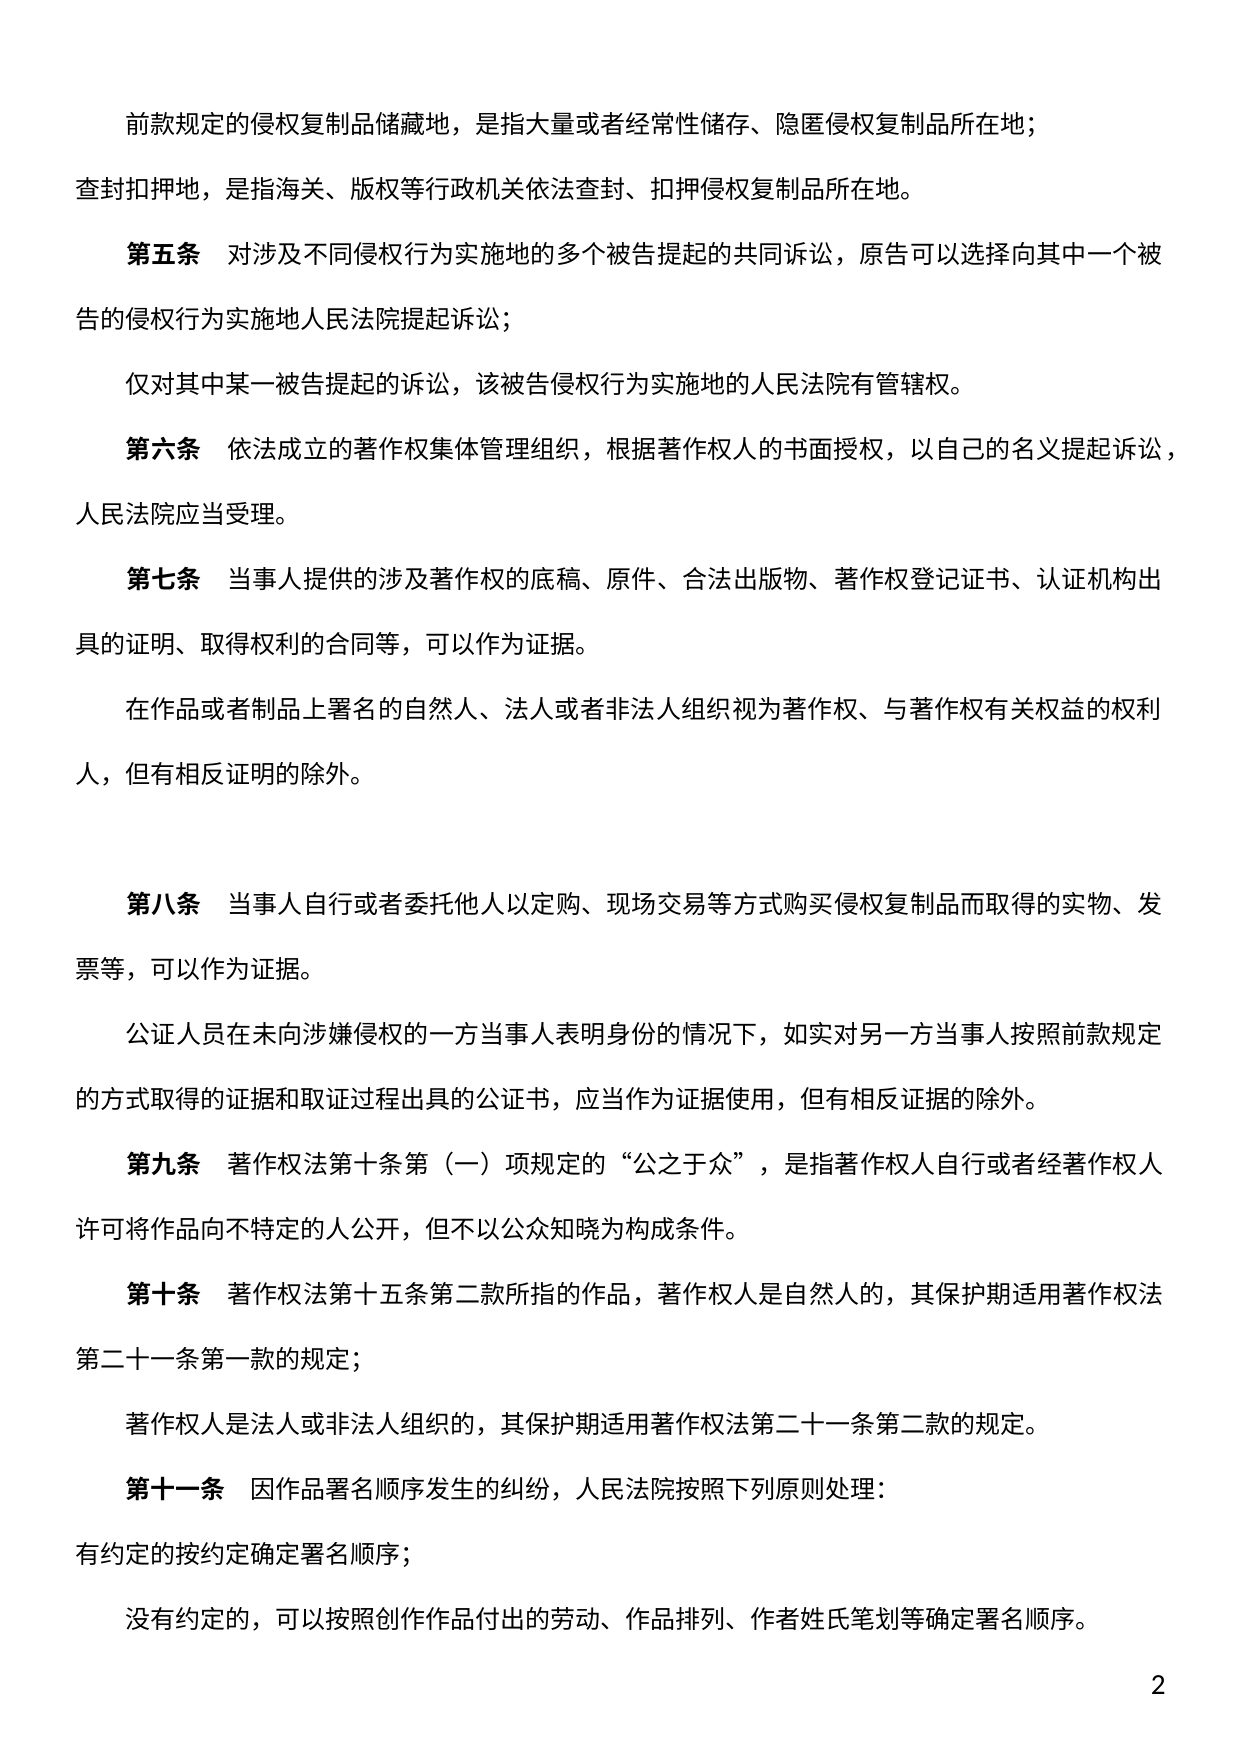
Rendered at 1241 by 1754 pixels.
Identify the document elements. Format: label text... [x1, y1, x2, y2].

text 第十条 著作权法第十五条第二款所指的作品，著作权人是自然人的，其保护期适用著作权法第二十一条第一款的规定； [75, 1260, 1165, 1390]
text 公证人员在未向涉嫌侵权的一方当事人表明身份的情况下，如实对另一方当事人按照前款规定的方式取得的证据和取证过程出具的公证书，应当作为证据使用，但有相反证据的除外。 [75, 1000, 1165, 1130]
text 著作权人是法人或非法人组织的，其保护期适用著作权法第二十一条第二款的规定。 [75, 1390, 1165, 1455]
text 第十一条 因作品署名顺序发生的纠纷，人民法院按照下列原则处理： [75, 1455, 1165, 1520]
text 仅对其中某一被告提起的诉讼，该被告侵权行为实施地的人民法院有管辖权。 [75, 350, 1165, 415]
text 前款规定的侵权复制品储藏地，是指大量或者经常性储存、隐匿侵权复制品所在地； [75, 90, 1165, 155]
text 第五条 对涉及不同侵权行为实施地的多个被告提起的共同诉讼，原告可以选择向其中一个被告的侵权行为实施地人民法院提起诉讼； [75, 220, 1165, 350]
text 第七条 当事人提供的涉及著作权的底稿、原件、合法出版物、著作权登记证书、认证机构出具的证明、取得权利的合同等，可以作为证据。 [75, 545, 1165, 675]
text 在作品或者制品上署名的自然人、法人或者非法人组织视为著作权、与著作权有关权益的权利人，但有相反证明的除外。 [75, 675, 1165, 805]
text 第六条 依法成立的著作权集体管理组织，根据著作权人的书面授权，以自己的名义提起诉讼，人民法院应当受理。 [75, 415, 1165, 545]
text 查封扣押地，是指海关、版权等行政机关依法查封、扣押侵权复制品所在地。 [75, 155, 1165, 220]
text 没有约定的，可以按照创作作品付出的劳动、作品排列、作者姓氏笔划等确定署名顺序。 [75, 1585, 1165, 1650]
text 第九条 著作权法第十条第（一）项规定的“公之于众”，是指著作权人自行或者经著作权人许可将作品向不特定的人公开，但不以公众知晓为构成条件。 [75, 1130, 1165, 1260]
text 有约定的按约定确定署名顺序； [75, 1520, 1165, 1585]
text 第八条 当事人自行或者委托他人以定购、现场交易等方式购买侵权复制品而取得的实物、发票等，可以作为证据。 [75, 870, 1165, 1000]
